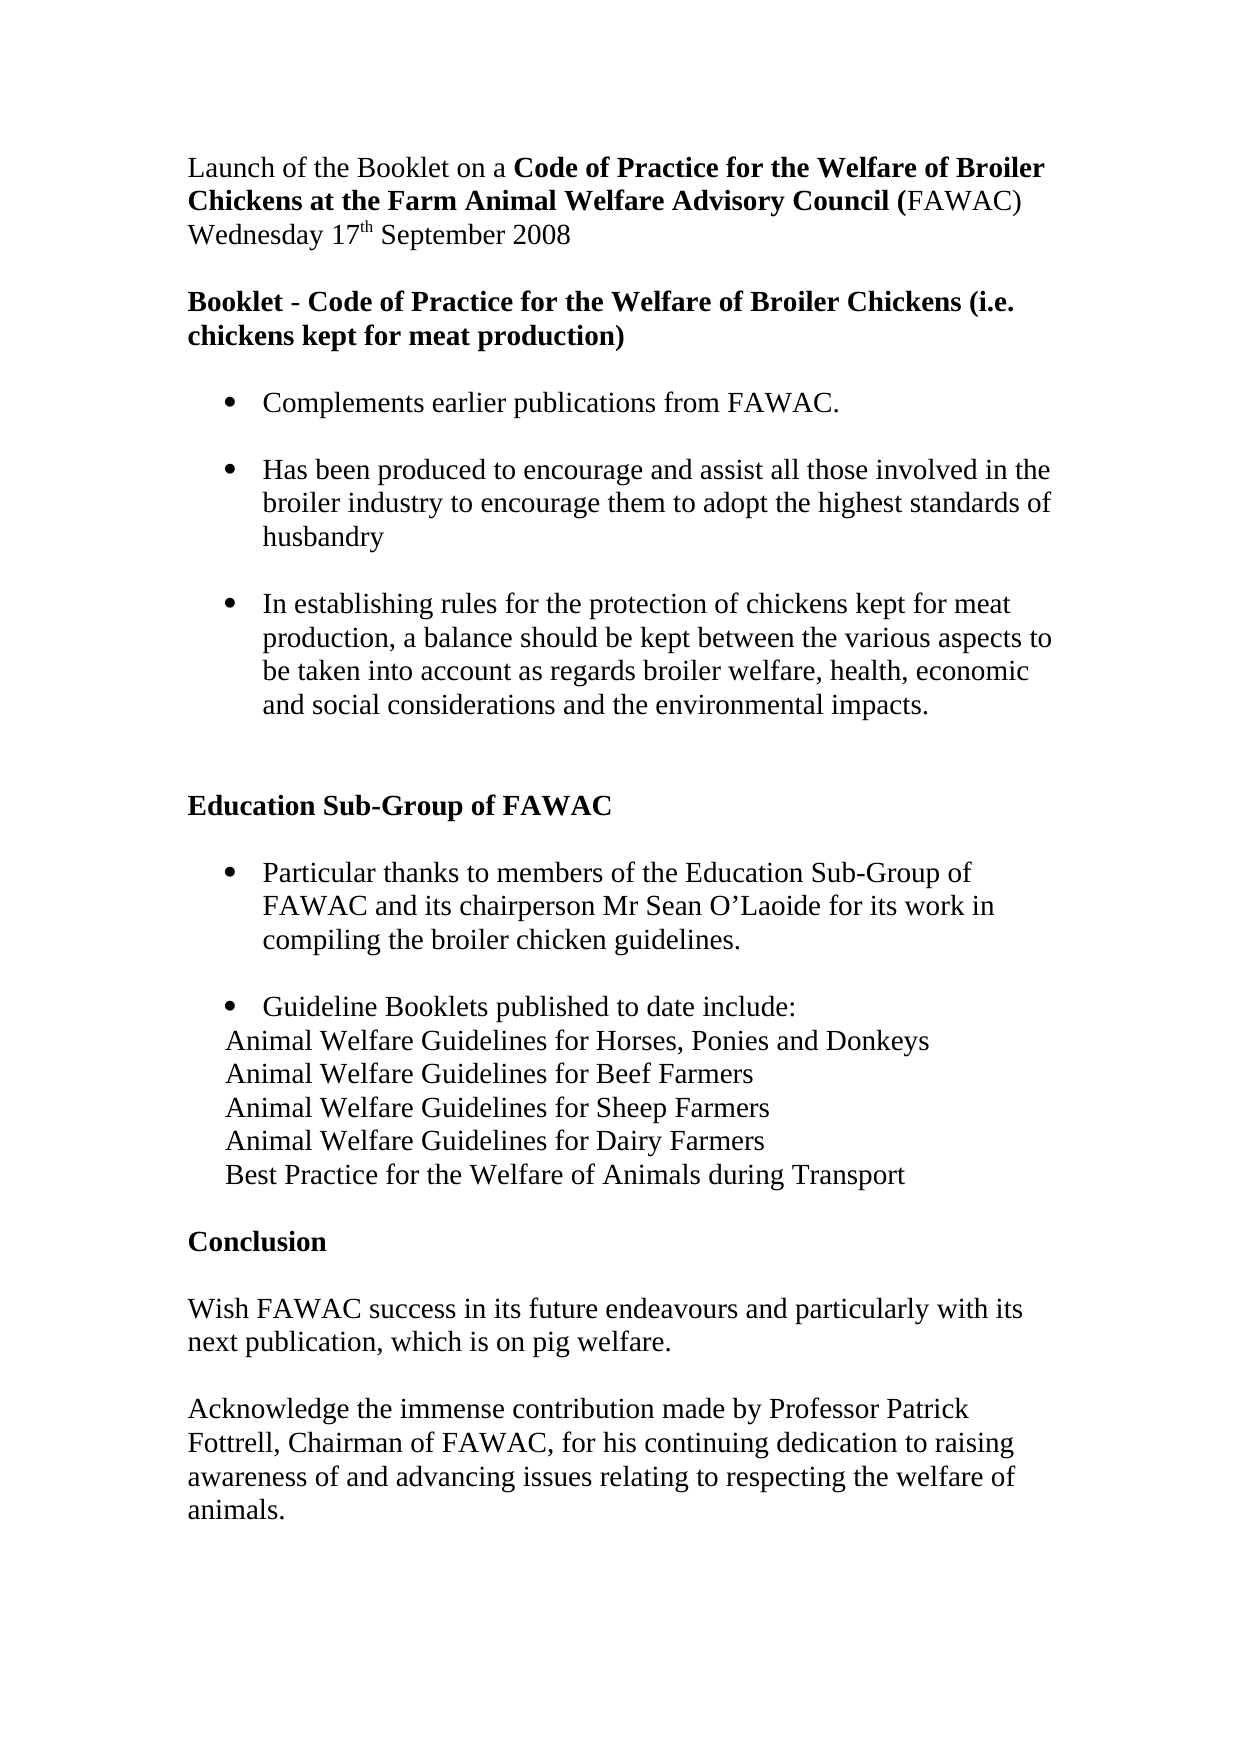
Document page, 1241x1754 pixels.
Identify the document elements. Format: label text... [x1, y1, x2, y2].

list Particular thanks to members of the Education Sub-Group of FAWAC and its chairperson Mr Sean O’Laoide for its work in compiling the broiler chicken guidelines. [225, 855, 1053, 955]
list Complements earlier publications from FAWAC. [225, 385, 1053, 418]
text Animal Welfare Guidelines for Beef Farmers [225, 1056, 1053, 1090]
list Has been produced to encourage and assist all those involved in the broiler industry to encourage them to adopt the highest standards of husbandry [225, 452, 1053, 553]
text Best Practice for the Welfare of Animals during Transport [225, 1157, 1053, 1190]
subtitle Conclusion [187, 1224, 1053, 1257]
text Animal Welfare Guidelines for Sheep Farmers [225, 1090, 1053, 1123]
text Booklet - Code of Practice for the Welfare of Broiler Chickens (i.e. chickens kept for meat production) [187, 284, 1053, 351]
text Launch of the Booklet on a Code of Practice for the Welfare of Broiler Chickens at the Farm Animal Welfare Advisory Council (FAWAC) Wednesday 17th September 2008 [187, 150, 1053, 251]
list Guideline Booklets published to date include: [225, 989, 1053, 1023]
text Animal Welfare Guidelines for Horses, Ponies and Donkeys [225, 1023, 1053, 1056]
text Acknowledge the immense contribution made by Professor Patrick Fottrell, Chairman of FAWAC, for his continuing dedication to raising awareness of and advancing issues relating to respecting the welfare of animals. [187, 1392, 1053, 1526]
text Wish FAWAC success in its future endeavours and particularly with its next publication, which is on pig welfare. [187, 1291, 1053, 1358]
subtitle Education Sub-Group of FAWAC [187, 788, 1053, 821]
list In establishing rules for the protection of chickens kept for meat production, a balance should be kept between the various aspects to be taken into account as regards broiler welfare, health, economic and social considerations and the environmental impacts. [225, 586, 1053, 721]
text Animal Welfare Guidelines for Dairy Farmers [225, 1123, 1053, 1157]
